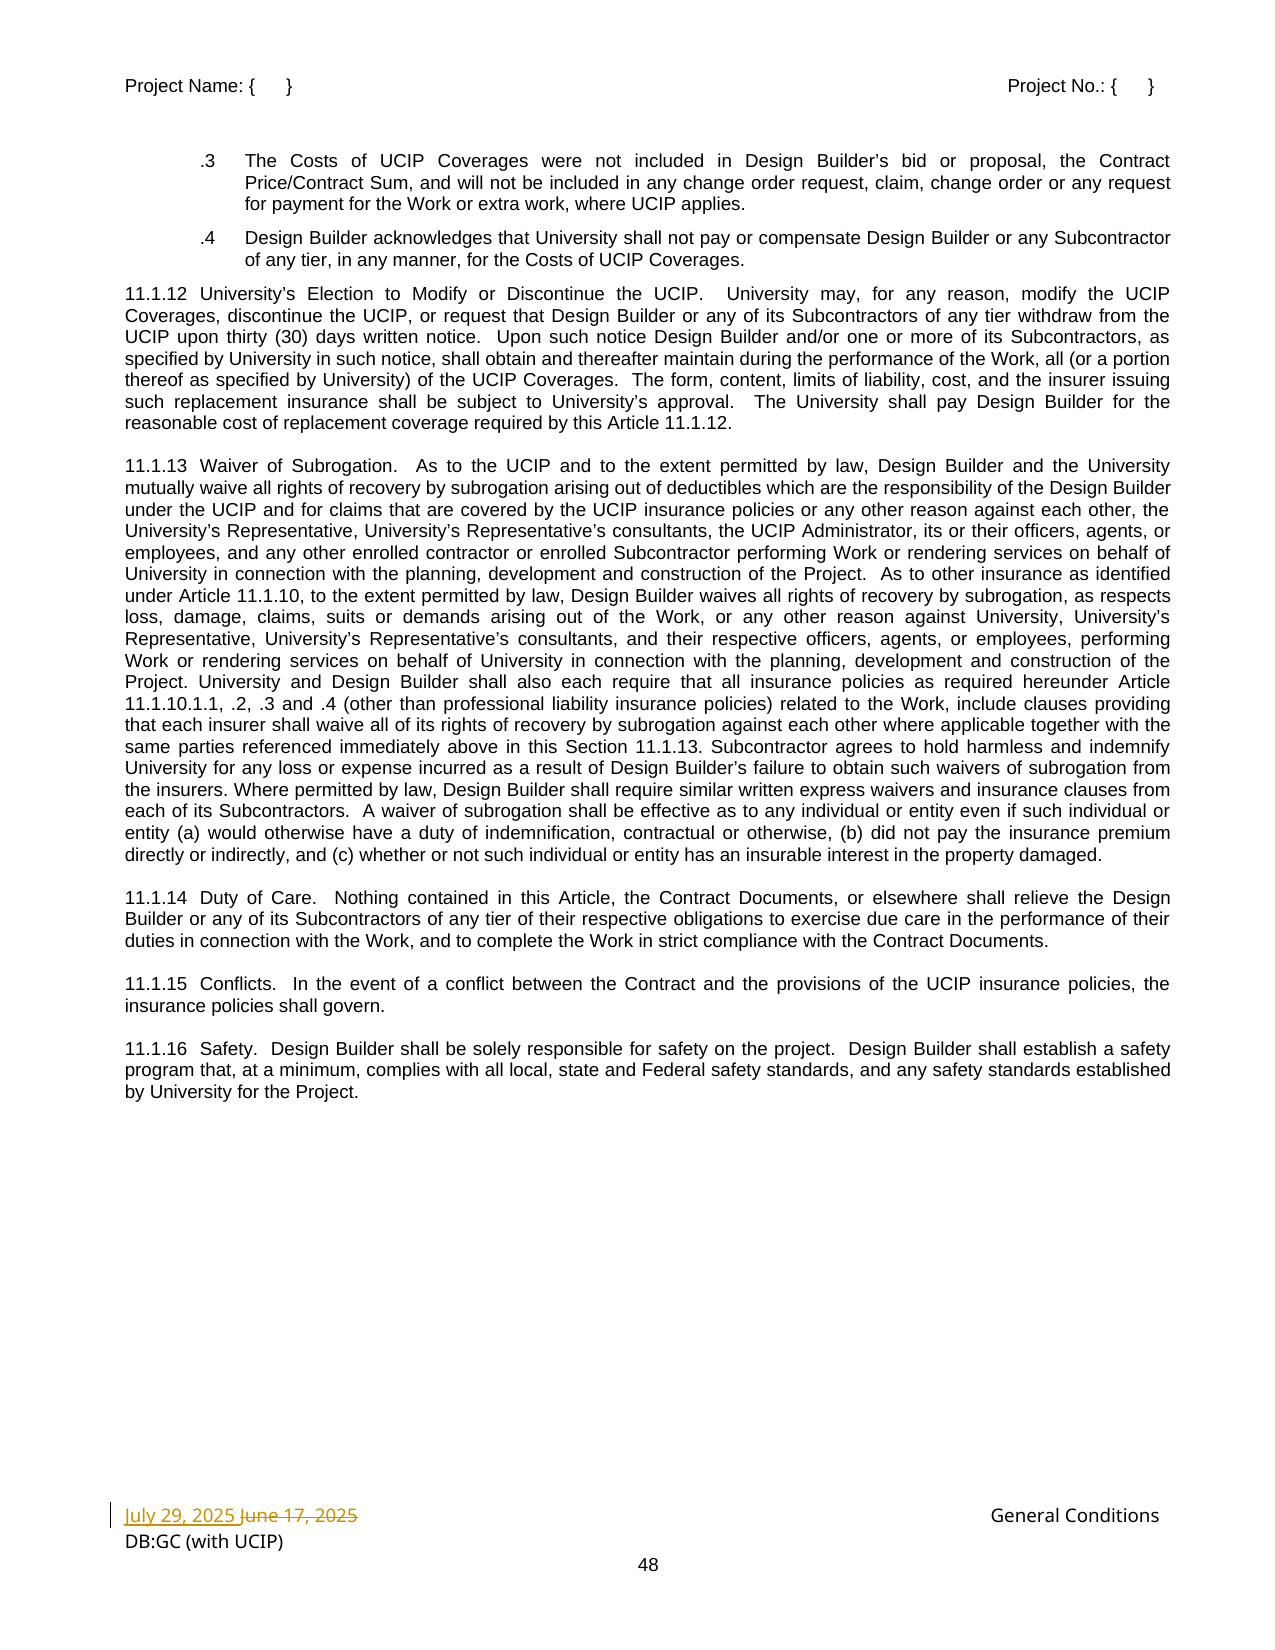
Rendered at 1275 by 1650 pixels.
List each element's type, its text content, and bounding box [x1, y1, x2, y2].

text 11.1.13 Waiver of Subrogation. As to the UCIP and to the extent permitted by law, Design Builder and the University mutually waive all rights of recovery by subrogation arising out of deductibles which are the responsibility of the Design Builder under the UCIP and for claims that are covered by the UCIP insurance policies or any other reason against each other, the University’s Representative, University’s Representative’s consultants, the UCIP Administrator, its or their officers, agents, or employees, and any other enrolled contractor or enrolled Subcontractor performing Work or rendering services on behalf of University in connection with the planning, development and construction of the Project. As to other insurance as identified under Article 11.1.10, to the extent permitted by law, Design Builder waives all rights of recovery by subrogation, as respects loss, damage, claims, suits or demands arising out of the Work, or any other reason against University, University’s Representative, University’s Representative’s consultants, and their respective officers, agents, or employees, performing Work or rendering services on behalf of University in connection with the planning, development and construction of the Project. University and Design Builder shall also each require that all insurance policies as required hereunder Article 11.1.10.1.1, .2, .3 and .4 (other than professional liability insurance policies) related to the Work, include clauses providing that each insurer shall waive all of its rights of recovery by subrogation against each other where applicable together with the same parties referenced immediately above in this Section 11.1.13. Subcontractor agrees to hold harmless and indemnify University for any loss or expense incurred as a result of Design Builder’s failure to obtain such waivers of subrogation from the insurers. Where permitted by law, Design Builder shall require similar written express waivers and insurance clauses from each of its Subcontractors. A waiver of subrogation shall be effective as to any individual or entity even if such individual or entity (a) would otherwise have a duty of indemnification, contractual or otherwise, (b) did not pay the insurance premium directly or indirectly, and (c) whether or not such individual or entity has an insurable interest in the property damaged. [124, 455, 1171, 865]
text .4 Design Builder acknowledges that University shall not pay or compensate Design Builder or any Subcontractor of any tier, in any manner, for the Costs of UCIP Coverages. [199, 227, 1171, 270]
text 11.1.16 Safety. Design Builder shall be solely responsible for safety on the project. Design Builder shall establish a safety program that, at a minimum, complies with all local, state and Federal safety standards, and any safety standards established by University for the Project. [124, 1037, 1171, 1102]
text .3 The Costs of UCIP Coverages were not included in Design Builder’s bid or proposal, the Contract Price/Contract Sum, and will not be included in any change order request, claim, change order or any request for payment for the Work or extra work, where UCIP applies. [199, 150, 1171, 215]
text 11.1.14 Duty of Care. Nothing contained in this Article, the Contract Documents, or elsewhere shall relieve the Design Builder or any of its Subcontractors of any tier of their respective obligations to exercise due care in the performance of their duties in connection with the Work, and to complete the Work in strict compliance with the Contract Documents. [124, 887, 1171, 951]
text 11.1.12 University’s Election to Modify or Discontinue the UCIP. University may, for any reason, modify the UCIP Coverages, discontinue the UCIP, or request that Design Builder or any of its Subcontractors of any tier withdraw from the UCIP upon thirty (30) days written notice. Upon such notice Design Builder and/or one or more of its Subcontractors, as specified by University in such notice, shall obtain and thereafter maintain during the performance of the Work, all (or a portion thereof as specified by University) of the UCIP Coverages. The form, content, limits of liability, cost, and the insurer issuing such replacement insurance shall be subject to University’s approval. The University shall pay Design Builder for the reasonable cost of replacement coverage required by this Article 11.1.12. [124, 283, 1171, 434]
text 11.1.15 Conflicts. In the event of a conflict between the Contract and the provisions of the UCIP insurance policies, the insurance policies shall govern. [124, 973, 1171, 1016]
